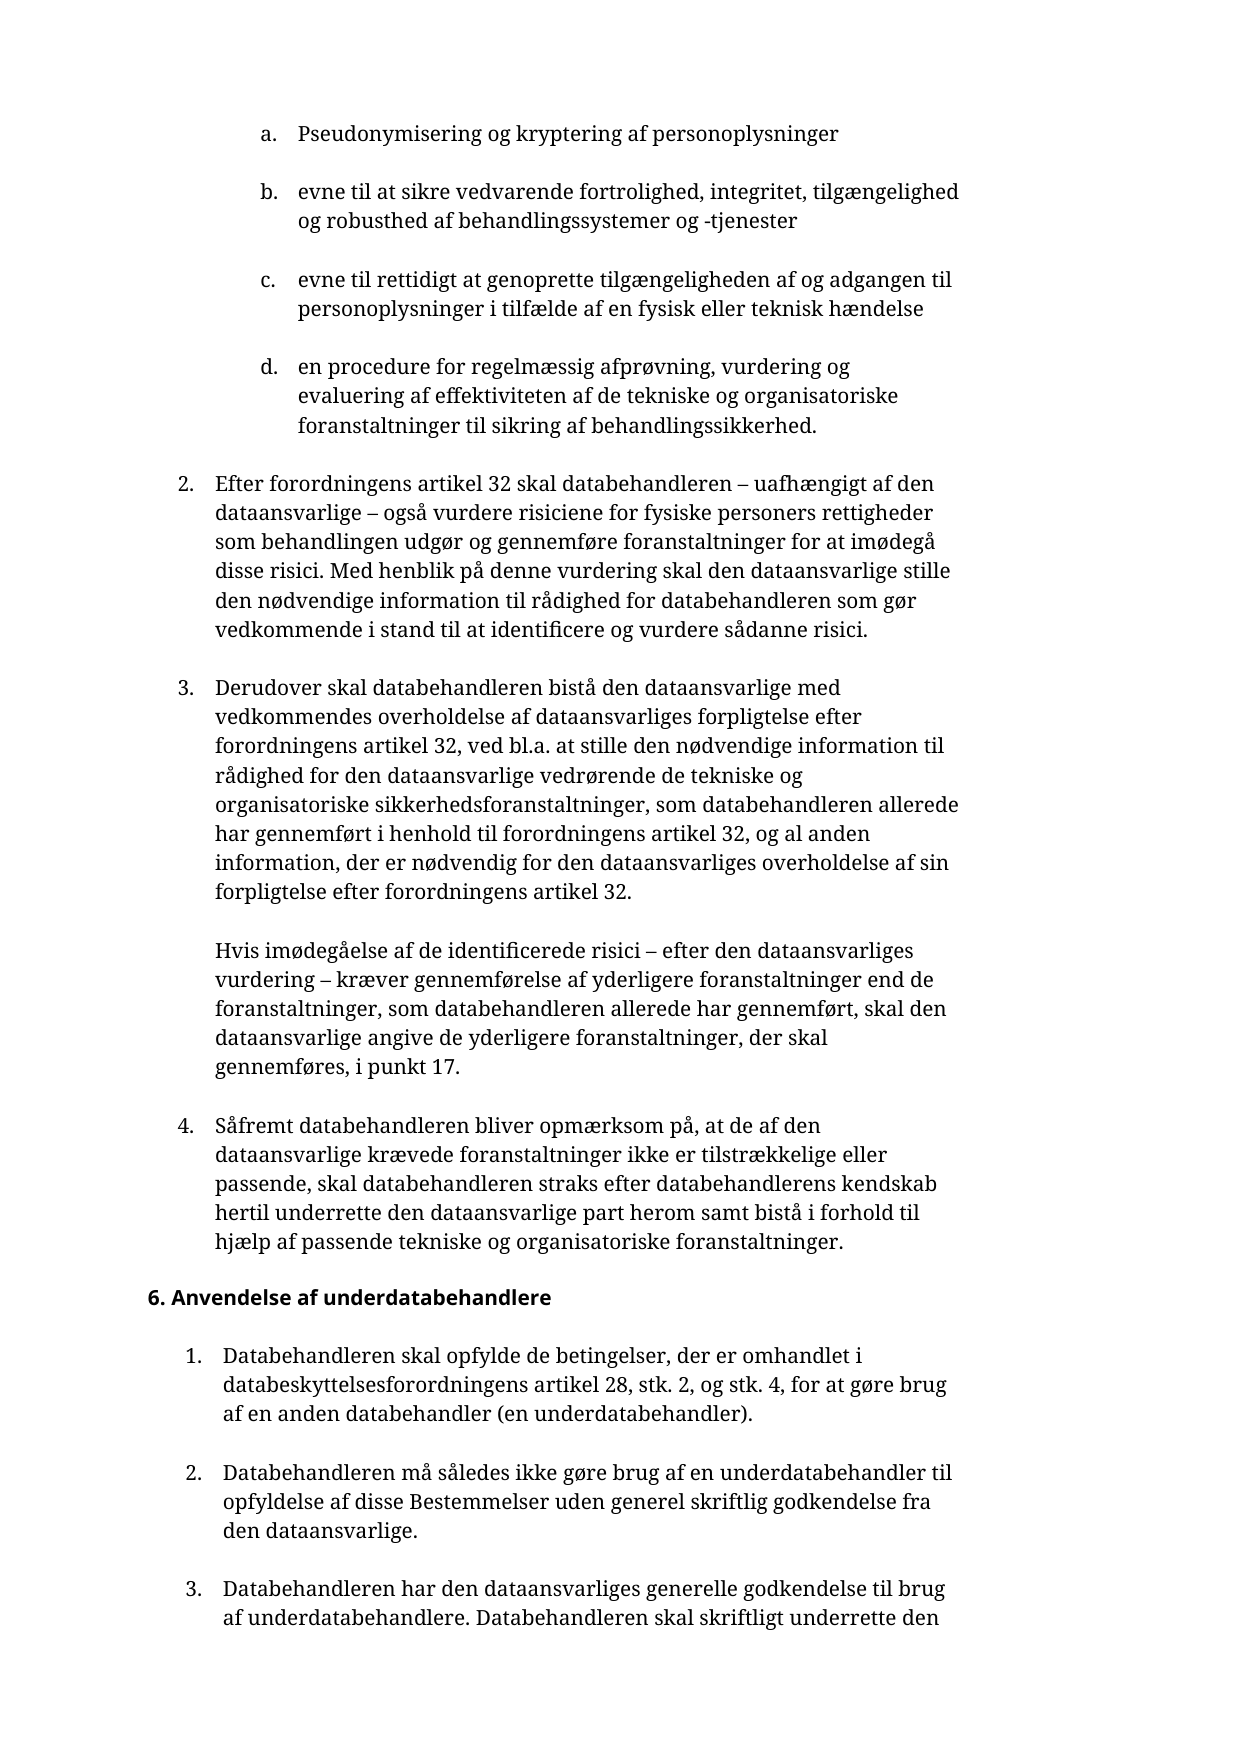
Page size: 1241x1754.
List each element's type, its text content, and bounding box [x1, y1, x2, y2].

list evne til at sikre vedvarende fortrolighed, integritet, tilgængelighed og robusthed af behandlingssystemer og -tjenester [260, 176, 963, 235]
list Derudover skal databehandleren bistå den dataansvarlige med vedkommendes overholdelse af dataansvarliges forpligtelse efter forordningens artikel 32, ved bl.a. at stille den nødvendige information til rådighed for den dataansvarlige vedrørende de tekniske og organisatoriske sikkerhedsforanstaltninger, som databehandleren allerede har gennemført i henhold til forordningens artikel 32, og al anden information, der er nødvendig for den dataansvarliges overholdelse af sin forpligtelse efter forordningens artikel 32. [177, 672, 963, 906]
list Databehandleren skal opfylde de betingelser, der er omhandlet i databeskyttelsesforordningens artikel 28, stk. 2, og stk. 4, for at gøre brug af en anden databehandler (en underdatabehandler). [185, 1340, 963, 1427]
list en procedure for regelmæssig afprøvning, vurdering og evaluering af effektiviteten af de tekniske og organisatoriske foranstaltninger til sikring af behandlingssikkerhed. [260, 351, 963, 439]
list Pseudonymisering og kryptering af personoplysninger [260, 118, 963, 147]
list Databehandleren må således ikke gøre brug af en underdatabehandler til opfyldelse af disse Bestemmelser uden generel skriftlig godkendelse fra den dataansvarlige. [185, 1457, 963, 1544]
subtitle Anvendelse af underdatabehandlere [148, 1282, 963, 1311]
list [185, 1573, 963, 1632]
list evne til rettidigt at genoprette tilgængeligheden af og adgangen til personoplysninger i tilfælde af en fysisk eller teknisk hændelse [260, 264, 963, 322]
list Hvis imødegåelse af de identificerede risici – efter den dataansvarliges vurdering – kræver gennemførelse af yderligere foranstaltninger end de foranstaltninger, som databehandleren allerede har gennemført, skal den dataansvarlige angive de yderligere foranstaltninger, der skal gennemføres, i punkt 17. [215, 935, 963, 1081]
list Efter forordningens artikel 32 skal databehandleren – uafhængigt af den dataansvarlige – også vurdere risiciene for fysiske personers rettigheder som behandlingen udgør og gennemføre foranstaltninger for at imødegå disse risici. Med henblik på denne vurdering skal den dataansvarlige stille den nødvendige information til rådighed for databehandleren som gør vedkommende i stand til at identificere og vurdere sådanne risici. [177, 468, 963, 643]
list Såfremt databehandleren bliver opmærksom på, at de af den dataansvarlige krævede foranstaltninger ikke er tilstrækkelige eller passende, skal databehandleren straks efter databehandlerens kendskab hertil underrette den dataansvarlige part herom samt bistå i forhold til hjælp af passende tekniske og organisatoriske foranstaltninger. [177, 1110, 963, 1256]
